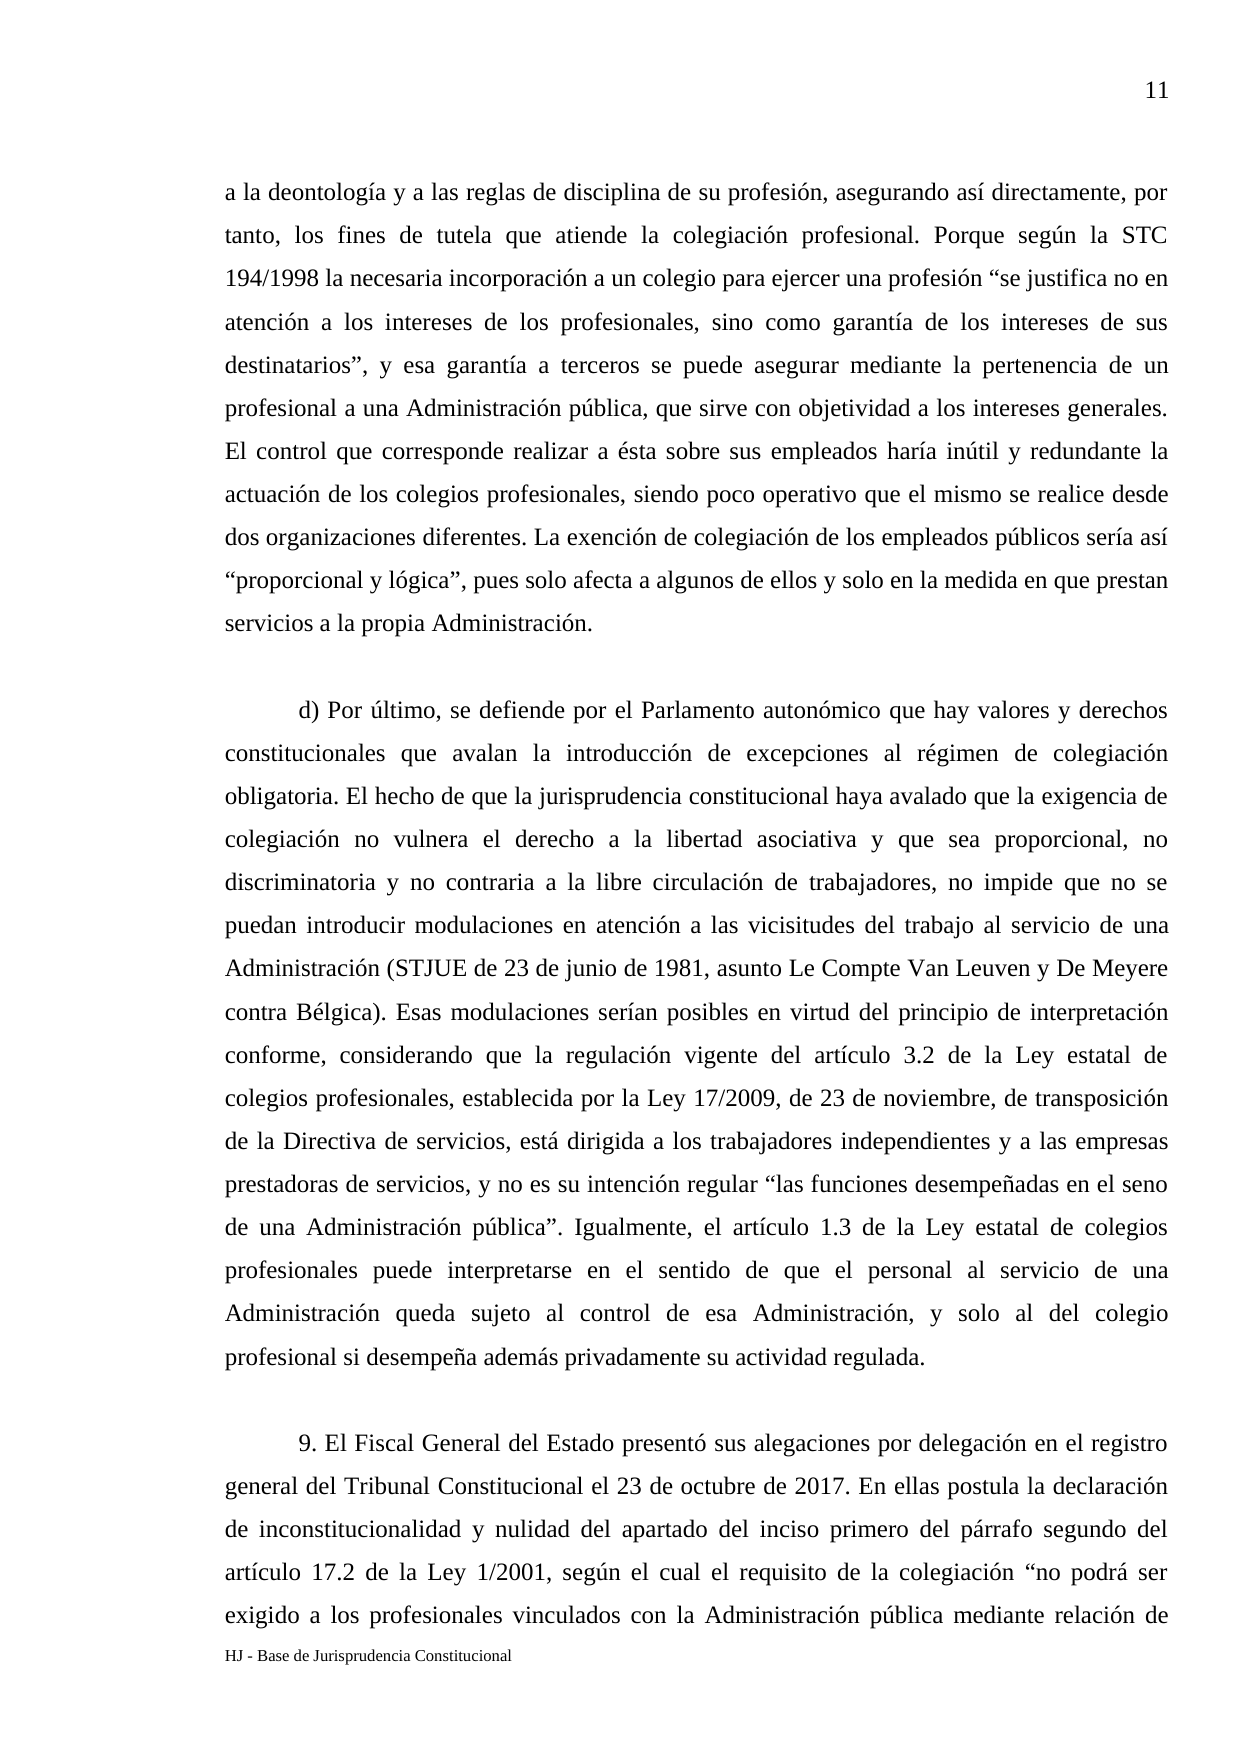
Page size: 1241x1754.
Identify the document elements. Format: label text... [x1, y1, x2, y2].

text d) Por último, se defiende por el Parlamento autonómico que hay valores y derechos constitucionales que avalan la introducción de excepciones al régimen de colegiación obligatoria. El hecho de que la jurisprudencia constitucional haya avalado que la exigencia de colegiación no vulnera el derecho a la libertad asociativa y que sea proporcional, no discriminatoria y no contraria a la libre circulación de trabajadores, no impide que no se puedan introducir modulaciones en atención a las vicisitudes del trabajo al servicio de una Administración (STJUE de 23 de junio de 1981, asunto Le Compte Van Leuven y De Meyere contra Bélgica). Esas modulaciones serían posibles en virtud del principio de interpretación conforme, considerando que la regulación vigente del artículo 3.2 de la Ley estatal de colegios profesionales, establecida por la Ley 17/2009, de 23 de noviembre, de transposición de la Directiva de servicios, está dirigida a los trabajadores independientes y a las empresas prestadoras de servicios, y no es su intención regular “las funciones desempeñadas en el seno de una Administración pública”. Igualmente, el artículo 1.3 de la Ley estatal de colegios profesionales puede interpretarse en el sentido de que el personal al servicio de una Administración queda sujeto al control de esa Administración, y solo al del colegio profesional si desempeña además privadamente su actividad regulada. [224, 695, 1169, 1370]
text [224, 1428, 1169, 1629]
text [224, 177, 1169, 637]
